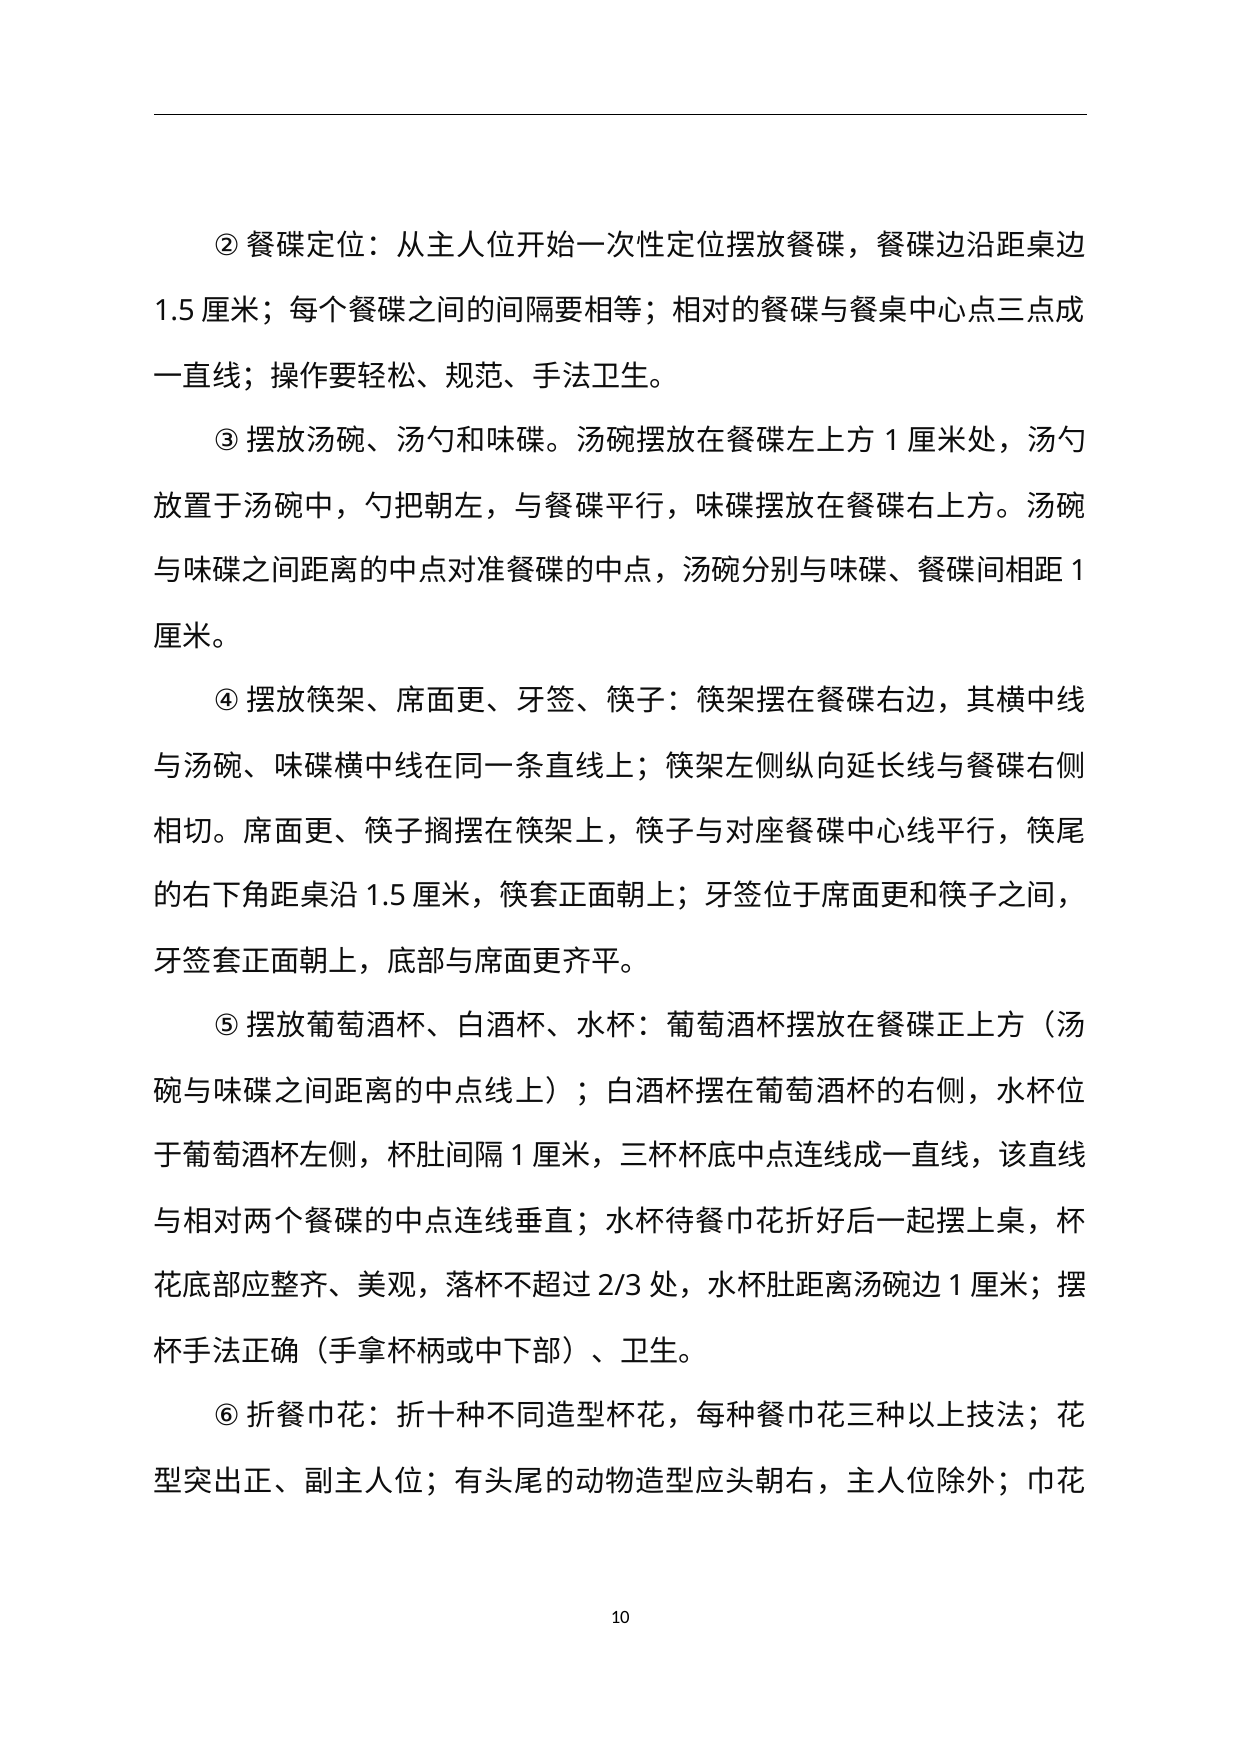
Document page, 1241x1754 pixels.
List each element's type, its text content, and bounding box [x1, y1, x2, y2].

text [153, 1381, 1087, 1511]
text ⑤摆放葡萄酒杯、白酒杯、水杯：葡萄酒杯摆放在餐碟正上方（汤碗与味碟之间距离的中点线上）；白酒杯摆在葡萄酒杯的右侧，水杯位于葡萄酒杯左侧，杯肚间隔1厘米，三杯杯底中点连线成一直线，该直线与相对两个餐碟的中点连线垂直；水杯待餐巾花折好后一起摆上桌，杯花底部应整齐、美观，落杯不超过2/3 处，水杯肚距离汤碗边1厘米；摆杯手法正确（手拿杯柄或中下部）、卫生。 [153, 991, 1087, 1381]
text ③摆放汤碗、汤勺和味碟。汤碗摆放在餐碟左上方1厘米处，汤勺放置于汤碗中，勺把朝左，与餐碟平行，味碟摆放在餐碟右上方。汤碗与味碟之间距离的中点对准餐碟的中点，汤碗分别与味碟、餐碟间相距1厘米。 [153, 406, 1087, 666]
text ②餐碟定位：从主人位开始一次性定位摆放餐碟，餐碟边沿距桌边1.5厘米；每个餐碟之间的间隔要相等；相对的餐碟与餐桌中心点三点成一直线；操作要轻松、规范、手法卫生。 [153, 211, 1087, 406]
text ④摆放筷架、席面更、牙签、筷子：筷架摆在餐碟右边，其横中线与汤碗、味碟横中线在同一条直线上；筷架左侧纵向延长线与餐碟右侧相切。席面更、筷子搁摆在筷架上，筷子与对座餐碟中心线平行，筷尾的右下角距桌沿1.5厘米，筷套正面朝上；牙签位于席面更和筷子之间，牙签套正面朝上，底部与席面更齐平。 [153, 666, 1087, 991]
